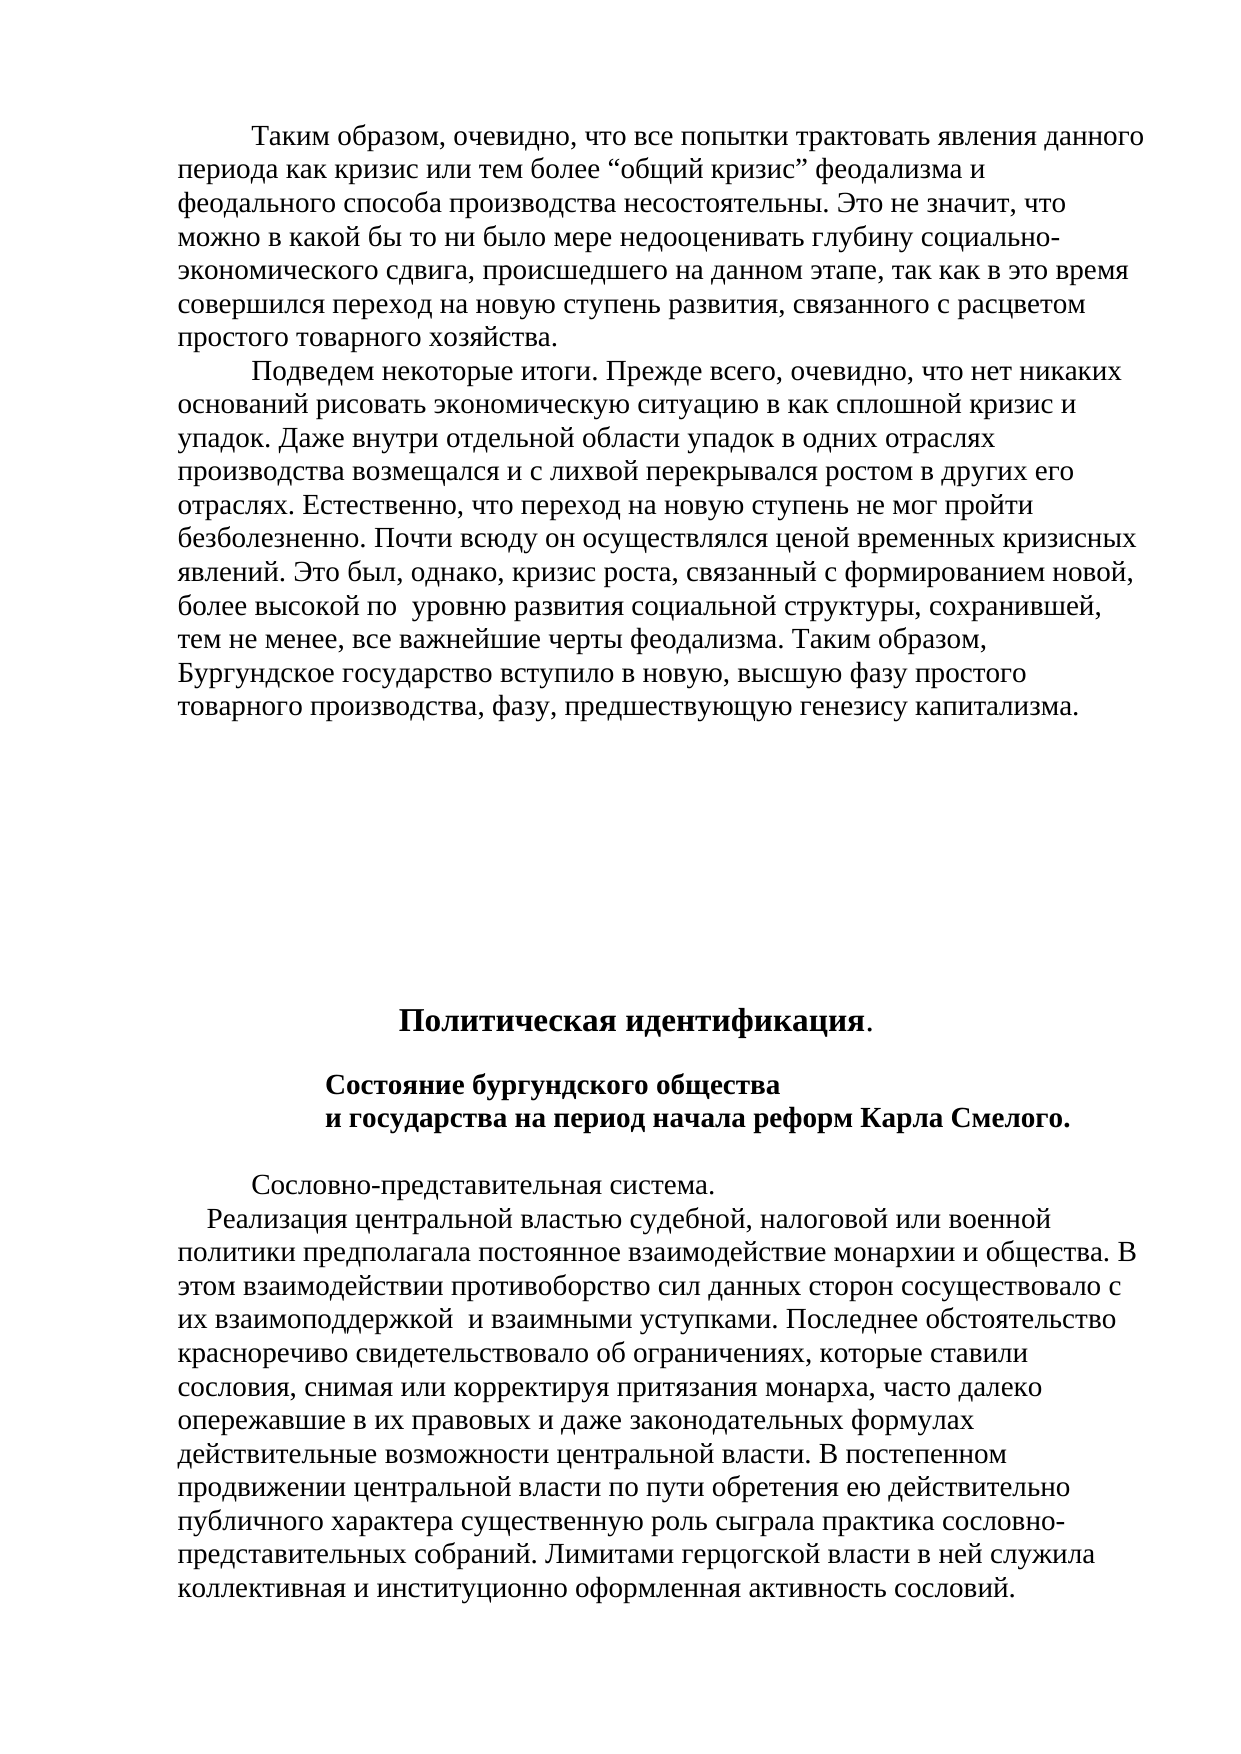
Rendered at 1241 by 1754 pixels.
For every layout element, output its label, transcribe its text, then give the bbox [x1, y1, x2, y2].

text Политическая идентификация. [325, 1000, 1152, 1038]
text Реализация центральной властью судебной, налоговой или военной политики предполагала постоянное взаимодействие монархии и общества. В этом взаимодействии противоборство сил данных сторон сосуществовало с их взаимоподдержкой и взаимными уступками. Последнее обстоятельство красноречиво свидетельствовало об ограничениях, которые ставили сословия, снимая или корректируя притязания монарха, часто далеко опережавшие в их правовых и даже законодательных формулах действительные возможности центральной власти. В постепенном продвижении центральной власти по пути обретения ею действительно публичного характера существенную роль сыграла практика сословно- представительных собраний. Лимитами герцогской власти в ней служила коллективная и институционно оформленная активность сословий. [177, 1201, 1152, 1603]
subtitle Состояние бургундского общества [251, 1067, 1152, 1100]
text Сословно-представительная система. [177, 1167, 1152, 1201]
text Таким образом, очевидно, что все попытки трактовать явления данного периода как кризис или тем более “общий кризис” феодализма и феодального способа производства несостоятельны. Это не значит, что можно в какой бы то ни было мере недооценивать глубину социально-экономического сдвига, происшедшего на данном этапе, так как в это время совершился переход на новую ступень развития, связанного с расцветом простого товарного хозяйства. [177, 118, 1152, 353]
text Подведем некоторые итоги. Прежде всего, очевидно, что нет никаких оснований рисовать экономическую ситуацию в как сплошной кризис и упадок. Даже внутри отдельной области упадок в одних отраслях производства возмещался и с лихвой перекрывался ростом в других его отраслях. Естественно, что переход на новую ступень не мог пройти безболезненно. Почти всюду он осуществлялся ценой временных кризисных явлений. Это был, однако, кризис роста, связанный с формированием новой, более высокой по уровню развития социальной структуры, сохранившей, тем не менее, все важнейшие черты феодализма. Таким образом, Бургундское государство вступило в новую, высшую фазу простого товарного производства, фазу, предшествующую генезису капитализма. [177, 353, 1152, 722]
text и государства на период начала реформ Карла Смелого. [251, 1100, 1152, 1134]
